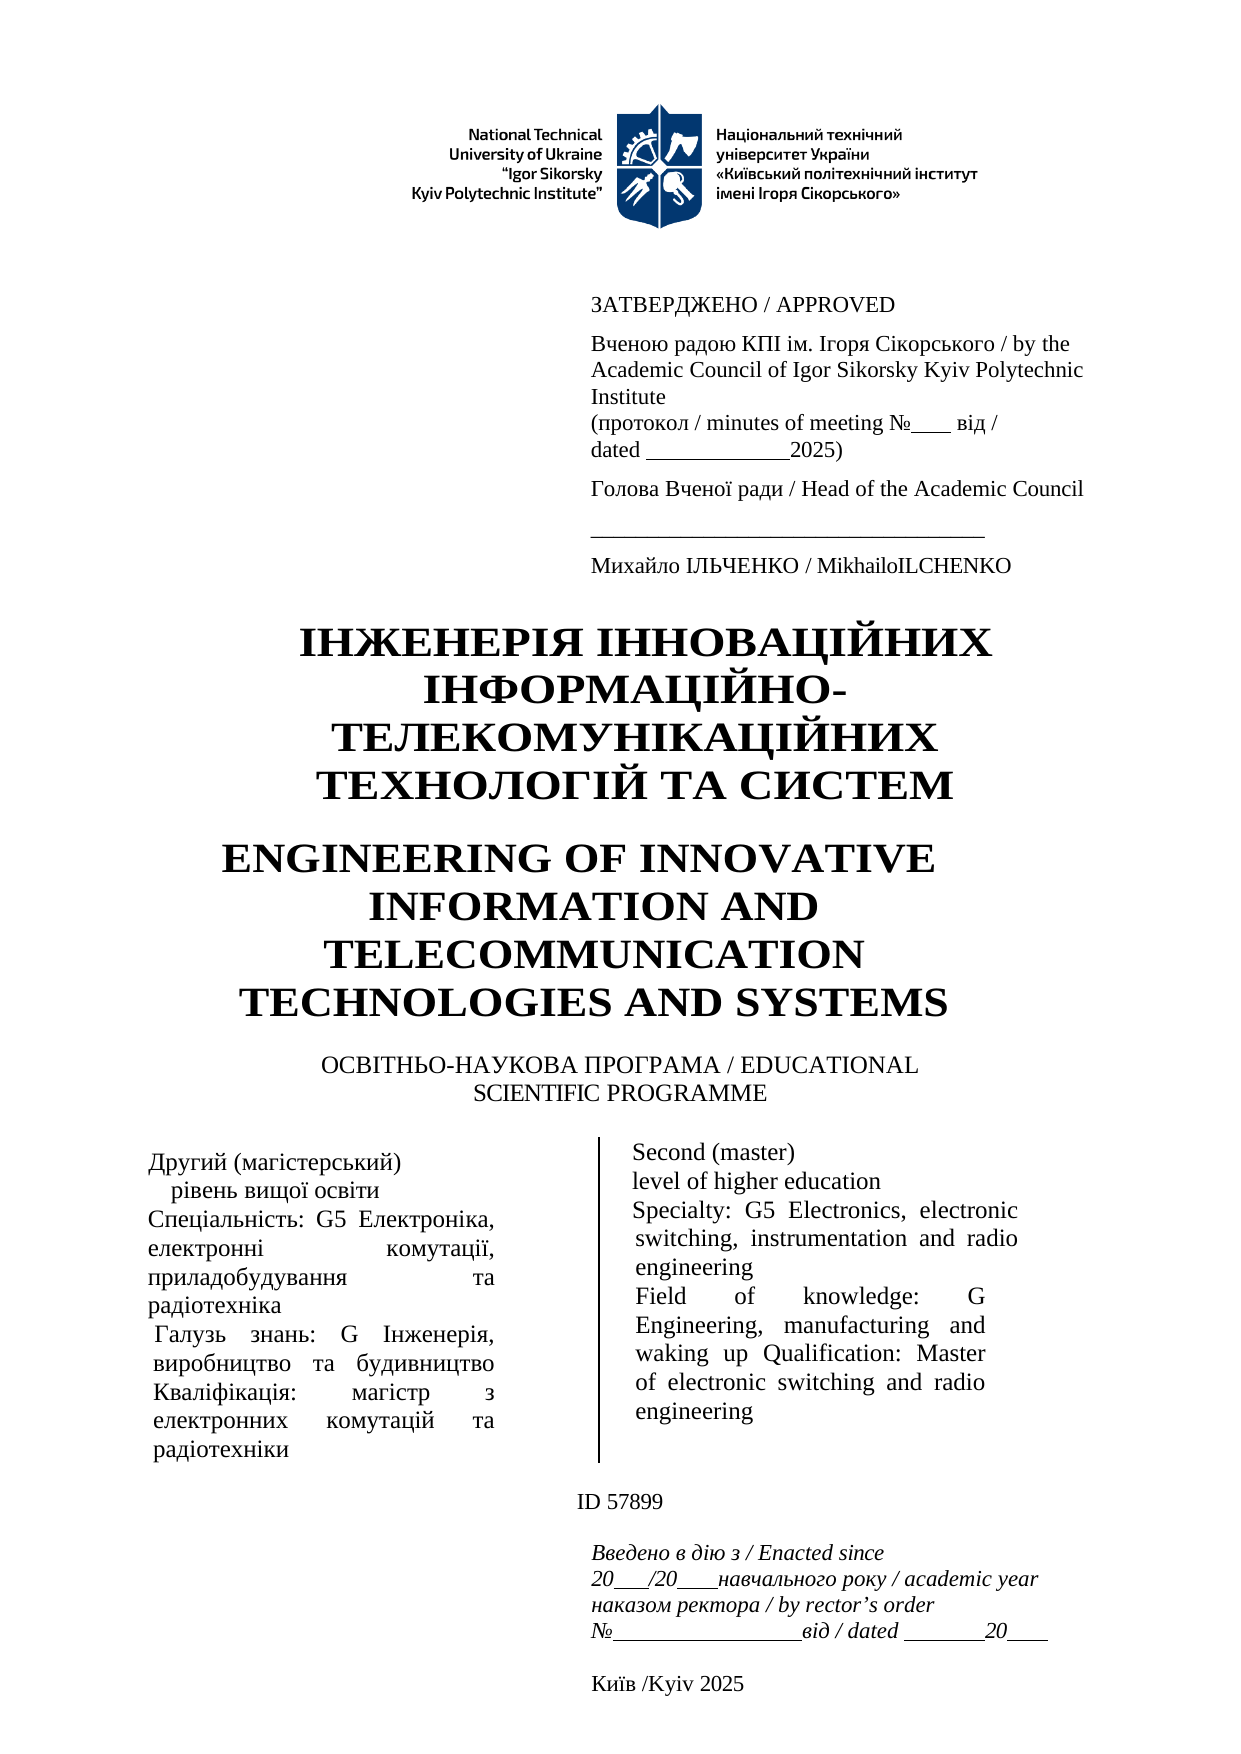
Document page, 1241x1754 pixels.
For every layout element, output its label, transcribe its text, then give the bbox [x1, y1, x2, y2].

text № від / dated 20 [591, 1617, 1166, 1643]
subtitle ІНЖЕНЕРІЯ ІННОВАЦІЙНИХ ІНФОРМАЦІЙНО- ТЕЛЕКОМУНІКАЦІЙНИХ ТЕХНОЛОГІЙ ТА СИСТЕМ [177, 617, 1093, 809]
text Михайло ІЛЬЧЕНКО / MikhailoILCHENKO [591, 552, 1199, 579]
text ЗАТВЕРДЖЕНО / APPROVED [591, 291, 1166, 318]
text Київ /Kyiv 2025 [591, 1670, 1166, 1696]
text Голова Вченої ради / Head of the Academic Council [591, 475, 1166, 501]
text 20 /20 навчального року / academic year наказом ректора / by rector’s order [591, 1565, 1098, 1617]
picture [412, 103, 978, 229]
text ___________________________________ [591, 514, 1166, 540]
table_header Second (master) level of higher education Specialty: G5 Electronics, electronic switching, instrumentation and radio engineering Field of knowledge: G Engineering, manufacturing and waking up Qualification: Master of electronic switching and radio engineering [600, 1137, 1024, 1463]
text Вченою радою КПІ ім. Ігоря Сікорського / by the Academic Council of Igor Sikorsky Kyiv Polytechnic Institute [591, 330, 1090, 409]
table_header Другий (магістерський) рівень вищої освіти Спеціальність: G5 Електроніка, електронні комутації, приладобудування та радіотехніка Галузь знань: G Інженерія, виробництво та будивництво Кваліфікація: магістр з електронних комутацій та радіотехніки [148, 1137, 598, 1463]
text ID 57899 [110, 1488, 1130, 1514]
text ОСВІТНЬО-НАУКОВА ПРОГРАМА / EDUCATIONAL SCIENTIFIC PROGRAMME [274, 1050, 966, 1107]
text Введено в дію з / Enacted since [591, 1539, 1166, 1565]
text (протокол / minutes of meeting № від / dated 2025) [591, 409, 1010, 462]
text ENGINEERING OF INNOVATIVE INFORMATION AND TELECOMMUNICATION TECHNOLOGIES AND SYSTEMS [192, 833, 966, 1025]
